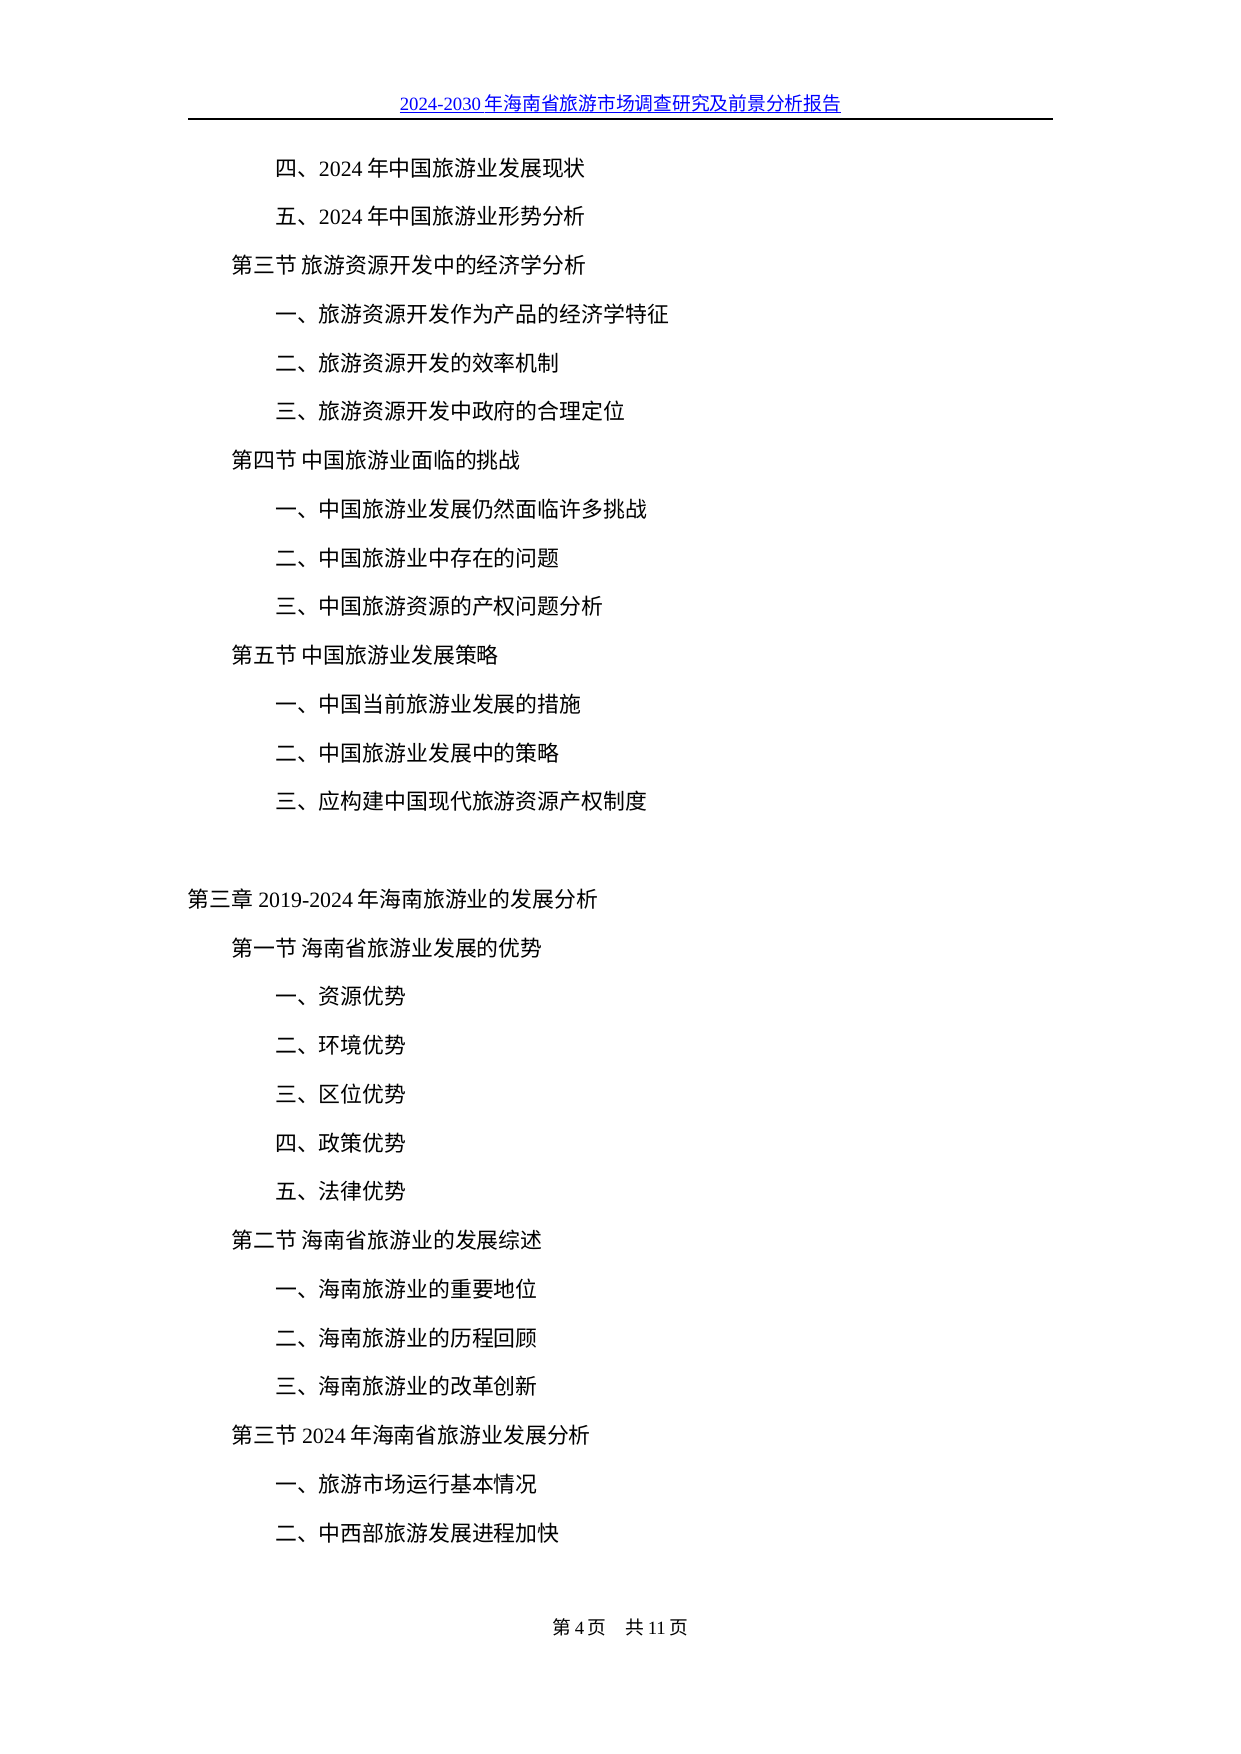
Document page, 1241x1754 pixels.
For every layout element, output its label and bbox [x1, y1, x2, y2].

text [187, 150, 1053, 1548]
